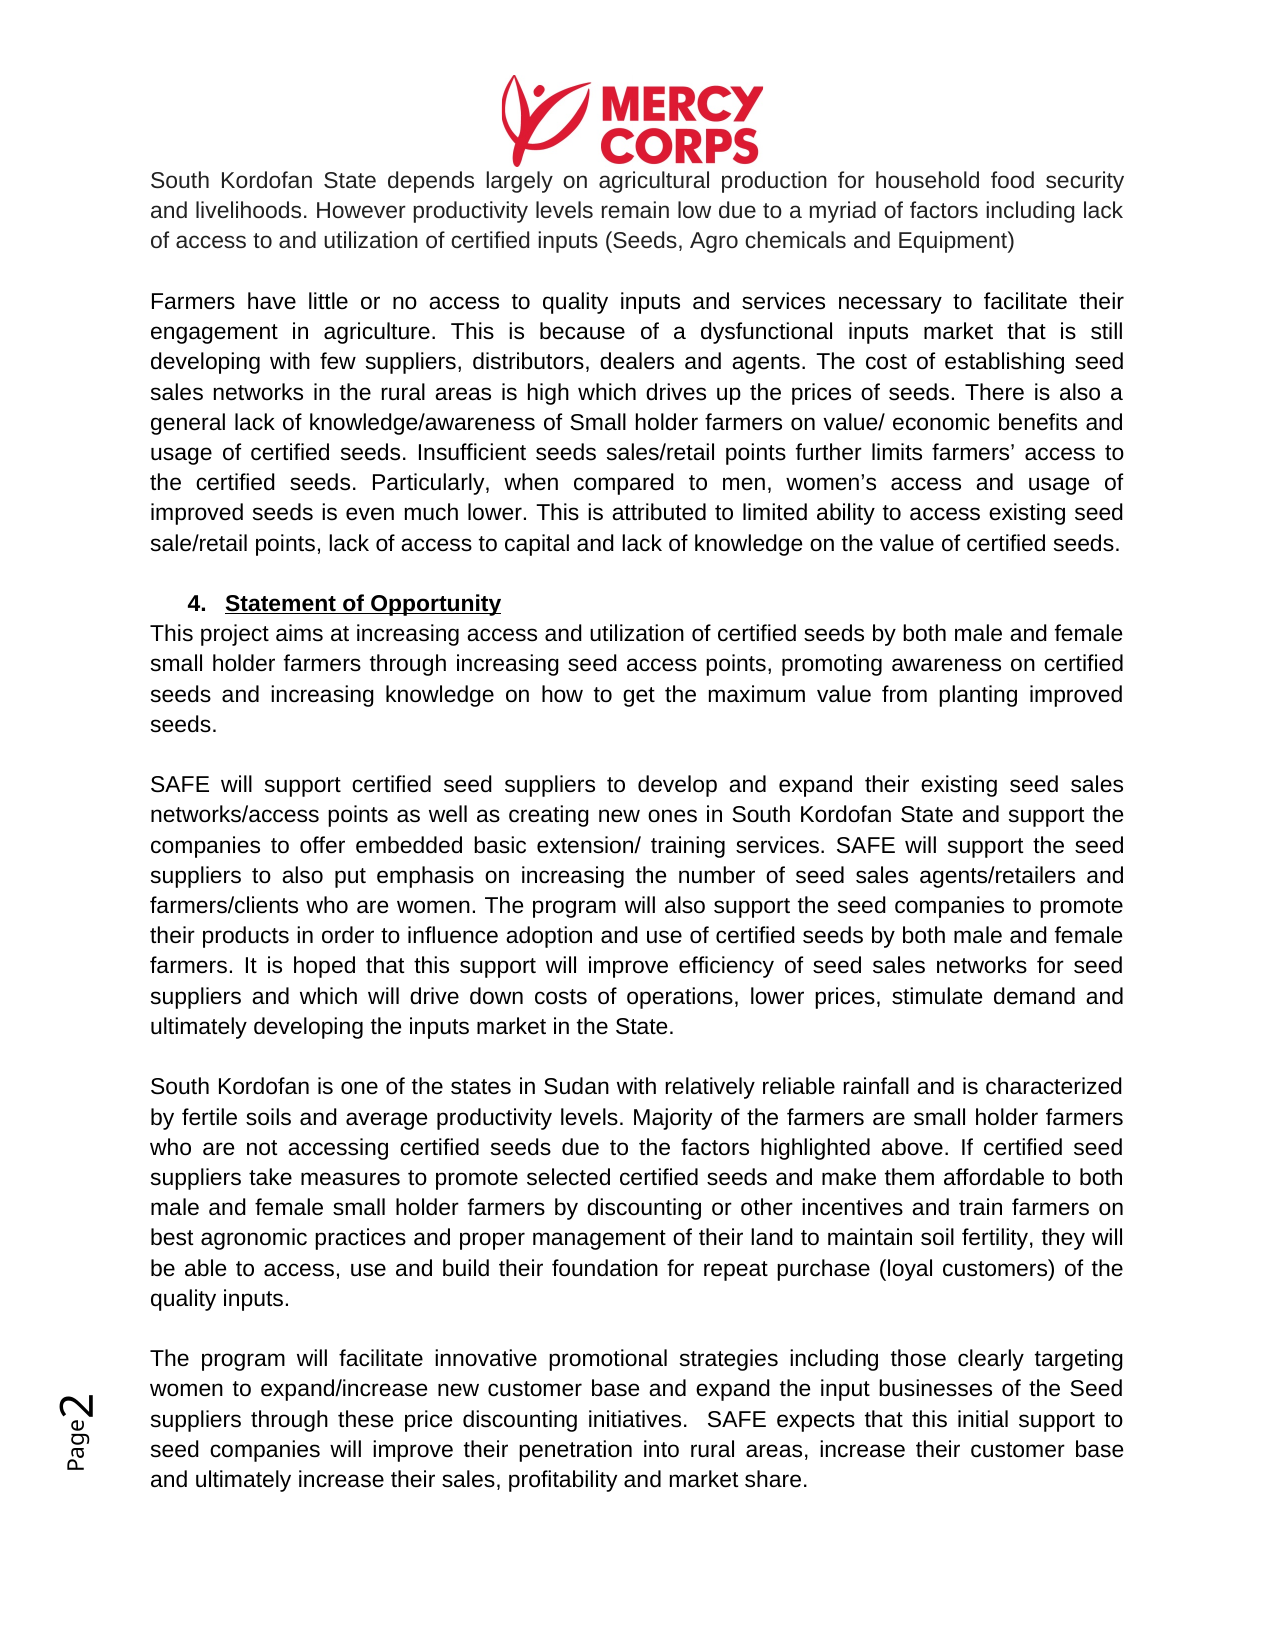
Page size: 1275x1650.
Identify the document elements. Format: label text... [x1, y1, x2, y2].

text This project aims at increasing access and utilization of certified seeds by both male and female small holder farmers through increasing seed access points, promoting awareness on certified seeds and increasing knowledge on how to get the maximum value from planting improved seeds. [150, 620, 1125, 737]
text South Kordofan State depends largely on agricultural production for household food security and livelihoods. However productivity levels remain low due to a myriad of factors including lack of access to and utilization of certified inputs (Seeds, Agro chemicals and Equipment) [150, 167, 1125, 254]
text The program will facilitate innovative promotional strategies including those clearly targeting women to expand/increase new customer base and expand the input businesses of the Seed suppliers through these price discounting initiatives. SAFE expects that this initial support to seed companies will improve their penetration into rural areas, increase their customer base and ultimately increase their sales, profitability and market share. [150, 1345, 1125, 1492]
list Statement of Opportunity [187, 590, 1125, 616]
text SAFE will support certified seed suppliers to develop and expand their existing seed sales networks/access points as well as creating new ones in South Kordofan State and support the companies to offer embedded basic extension/ training services. SAFE will support the seed suppliers to also put emphasis on increasing the number of seed sales agents/retailers and farmers/clients who are women. The program will also support the seed companies to promote their products in order to influence adoption and use of certified seeds by both male and female farmers. It is hoped that this support will improve efficiency of seed sales networks for seed suppliers and which will drive down costs of operations, lower prices, stimulate demand and ultimately developing the inputs market in the State. [150, 771, 1125, 1039]
picture [501, 75, 764, 167]
text Farmers have little or no access to quality inputs and services necessary to facilitate their engagement in agriculture. This is because of a dysfunctional inputs market that is still developing with few suppliers, distributors, dealers and agents. The cost of establishing seed sales networks in the rural areas is high which drives up the prices of seeds. There is also a general lack of knowledge/awareness of Small holder farmers on value/ economic benefits and usage of certified seeds. Insufficient seeds sales/retail points further limits farmers’ access to the certified seeds. Particularly, when compared to men, women’s access and usage of improved seeds is even much lower. This is attributed to limited ability to access existing seed sale/retail points, lack of access to capital and lack of knowledge on the value of certified seeds. [150, 288, 1125, 556]
text South Kordofan is one of the states in Sudan with relatively reliable rainfall and is characterized by fertile soils and average productivity levels. Majority of the farmers are small holder farmers who are not accessing certified seeds due to the factors highlighted above. If certified seed suppliers take measures to promote selected certified seeds and make them affordable to both male and female small holder farmers by discounting or other incentives and train farmers on best agronomic practices and proper management of their land to maintain soil fertility, they will be able to access, use and build their foundation for repeat purchase (loyal customers) of the quality inputs. [150, 1073, 1125, 1311]
